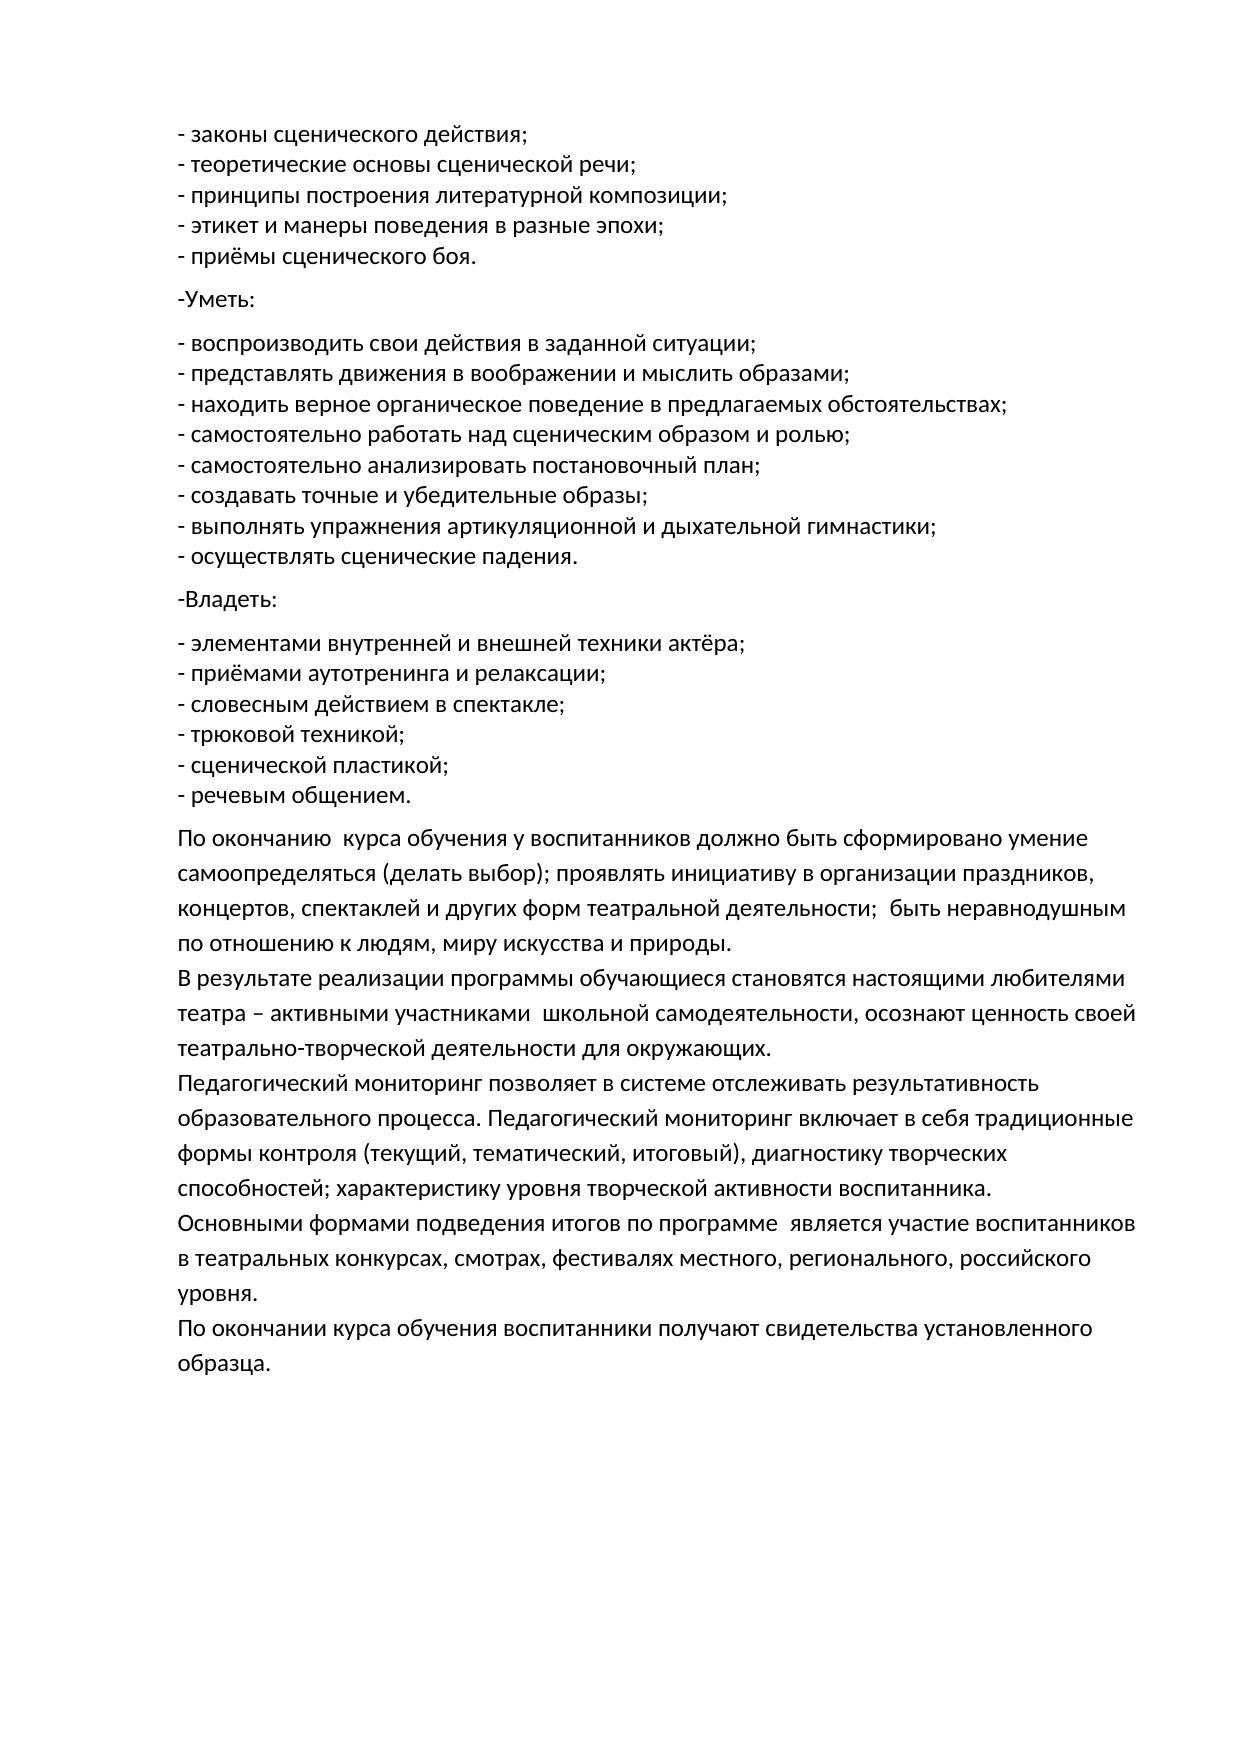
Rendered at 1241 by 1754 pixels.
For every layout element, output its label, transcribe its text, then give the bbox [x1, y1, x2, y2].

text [177, 118, 1152, 271]
text По окончанию курса обучения у воспитанников должно быть сформировано умение самоопределяться (делать выбор); проявлять инициативу в организации праздников, концертов, спектаклей и других форм театральной деятельности; быть неравнодушным по отношению к людям, миру искусства и природы. В результате реализации программы обучающиеся становятся настоящими любителями театра – активными участниками школьной самодеятельности, осознают ценность своей театрально-творческой деятельности для окружающих. Педагогический мониторинг позволяет в системе отслеживать результативность образовательного процесса. Педагогический мониторинг включает в себя традиционные формы контроля (текущий, тематический, итоговый), диагностику творческих способностей; характеристику уровня творческой активности воспитанника. Основными формами подведения итогов по программе является участие воспитанников в театральных конкурсах, смотрах, фестивалях местного, регионального, российского уровня. По окончании курса обучения воспитанники получают свидетельства установленного образца. [177, 823, 1152, 1442]
text -Владеть: [177, 583, 1152, 614]
text - элементами внутренней и внешней техники актёра; - приёмами аутотренинга и релаксации; - словесным действием в спектакле; - трюковой техникой; - сценической пластикой; - речевым общением. [177, 627, 1152, 810]
text - воспроизводить свои действия в заданной ситуации; - представлять движения в воображении и мыслить образами; - находить верное органическое поведение в предлагаемых обстоятельствах; - самостоятельно работать над сценическим образом и ролью; - самостоятельно анализировать постановочный план; - создавать точные и убедительные образы; - выполнять упражнения артикуляционной и дыхательной гимнастики; - осуществлять сценические падения. [177, 327, 1152, 571]
text -Уметь: [177, 283, 1152, 314]
